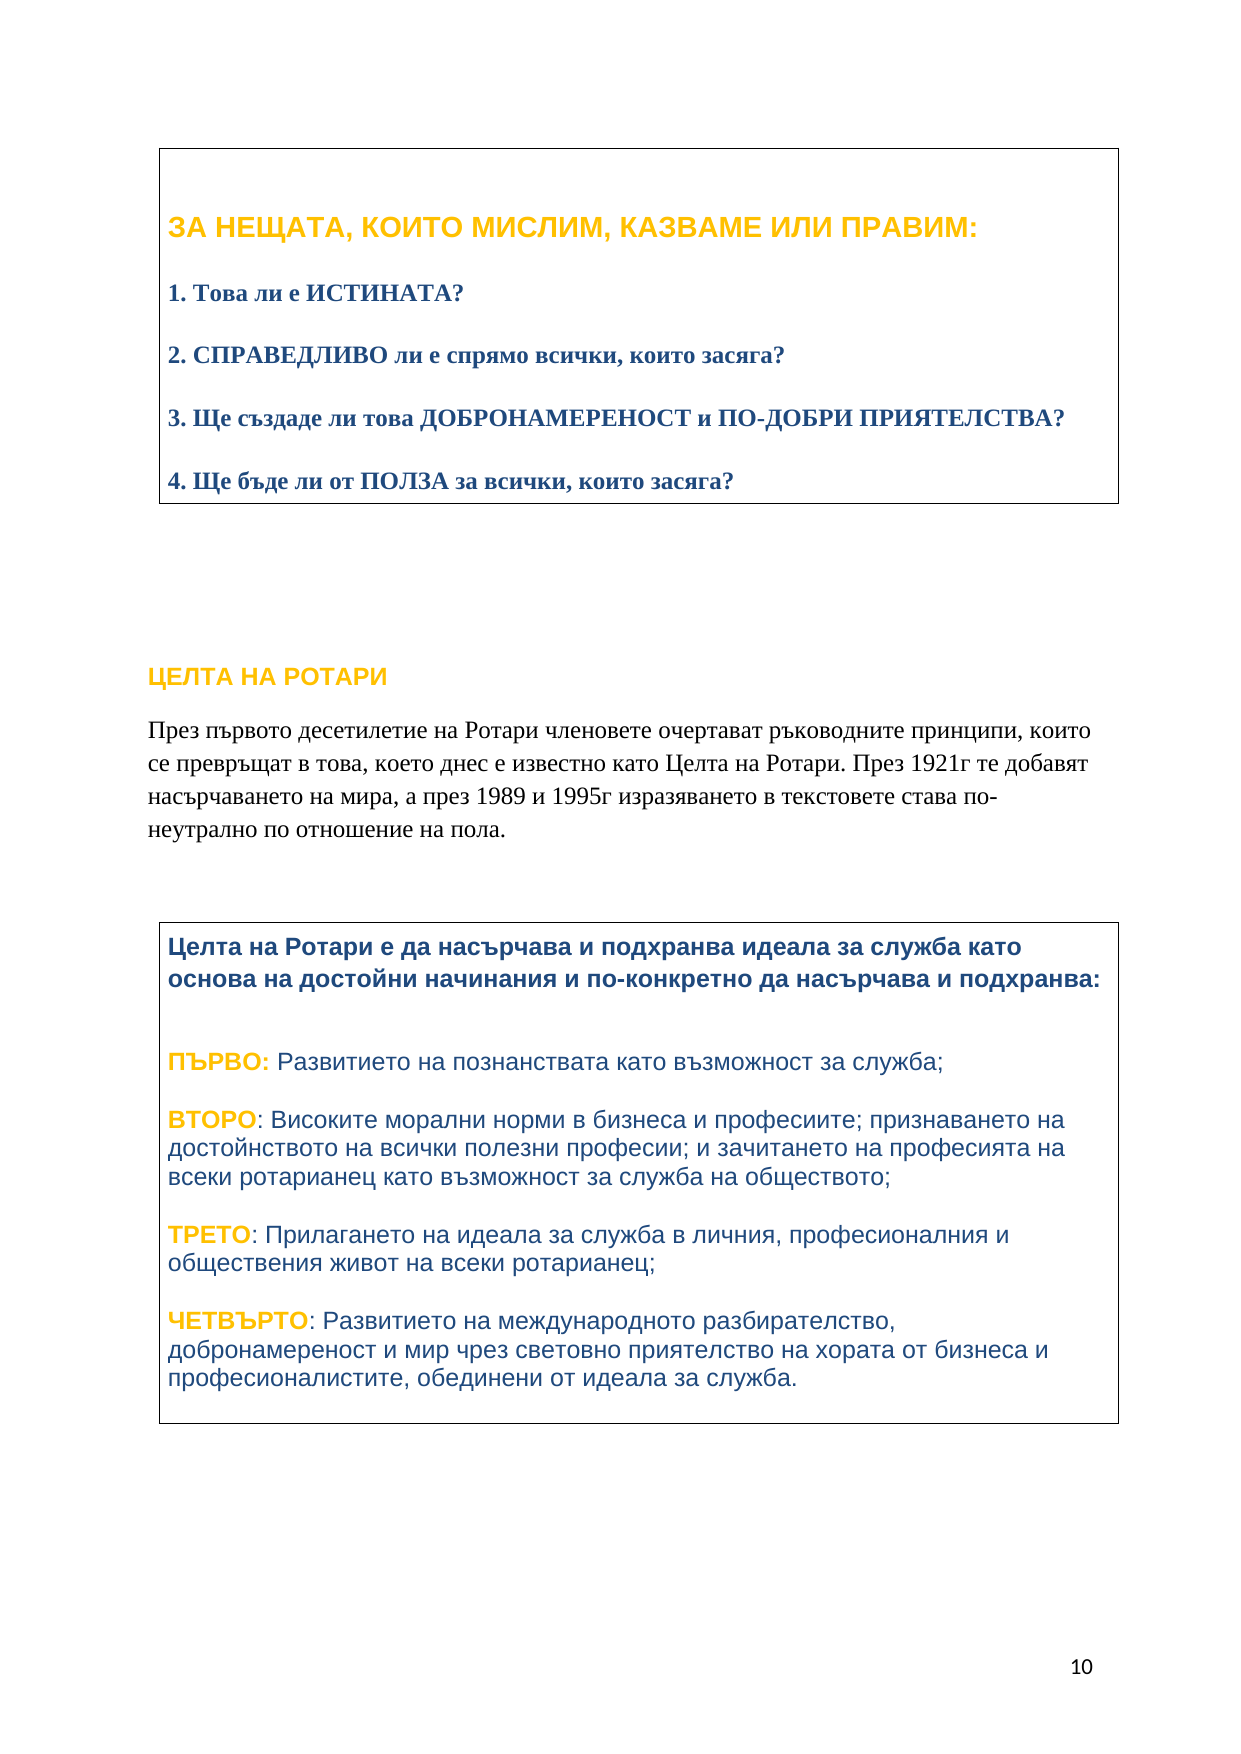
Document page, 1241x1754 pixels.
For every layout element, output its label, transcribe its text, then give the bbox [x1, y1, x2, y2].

text През първото десетилетие на Ротари членовете очертават ръководните принципи, които се превръщат в това, което днес е известно като Целта на Ротари. През 1921г те добавят насърчаването на мира, а през 1989 и 1995г изразяването в текстовете става по-неутрално по отношение на пола. [148, 715, 1093, 843]
table_header Целта на Ротари е да насърчава и подхранва идеала за служба като основа на достойни начинания и по-конкретно да насърчава и подхранва: ПЪРВО: Развитието на познанствата като възможност за служба; ВТОРО: Високите морални норми в бизнеса и професиите; признаването на достойнството на всички полезни професии; и зачитането на професията на всеки ротарианец като възможност за служба на обществото; ТРЕТО: Прилагането на идеала за служба в личния, професионалния и обществения живот на всеки ротарианец; ЧЕТВЪРТО: Развитието на международното разбирателство, добронамереност и мир чрез световно приятелство на хората от бизнеса и професионалистите, обединени от идеала за служба. [160, 923, 1118, 1423]
text ЦЕЛТА НА РОТАРИ [148, 661, 1093, 690]
table_header ЗА НЕЩАТА, КОИТО МИСЛИМ, КАЗВАМЕ ИЛИ ПРАВИМ: 1. Това ли е ИСТИНАТА? 2. СПРАВЕДЛИВО ли е спрямо всички, които засяга? 3. Ще създаде ли това ДОБРОНАМЕРЕНОСТ и ПО-ДОБРИ ПРИЯТЕЛСТВА? 4. Ще бъде ли от ПОЛЗА за всички, които засяга? [160, 149, 1118, 503]
